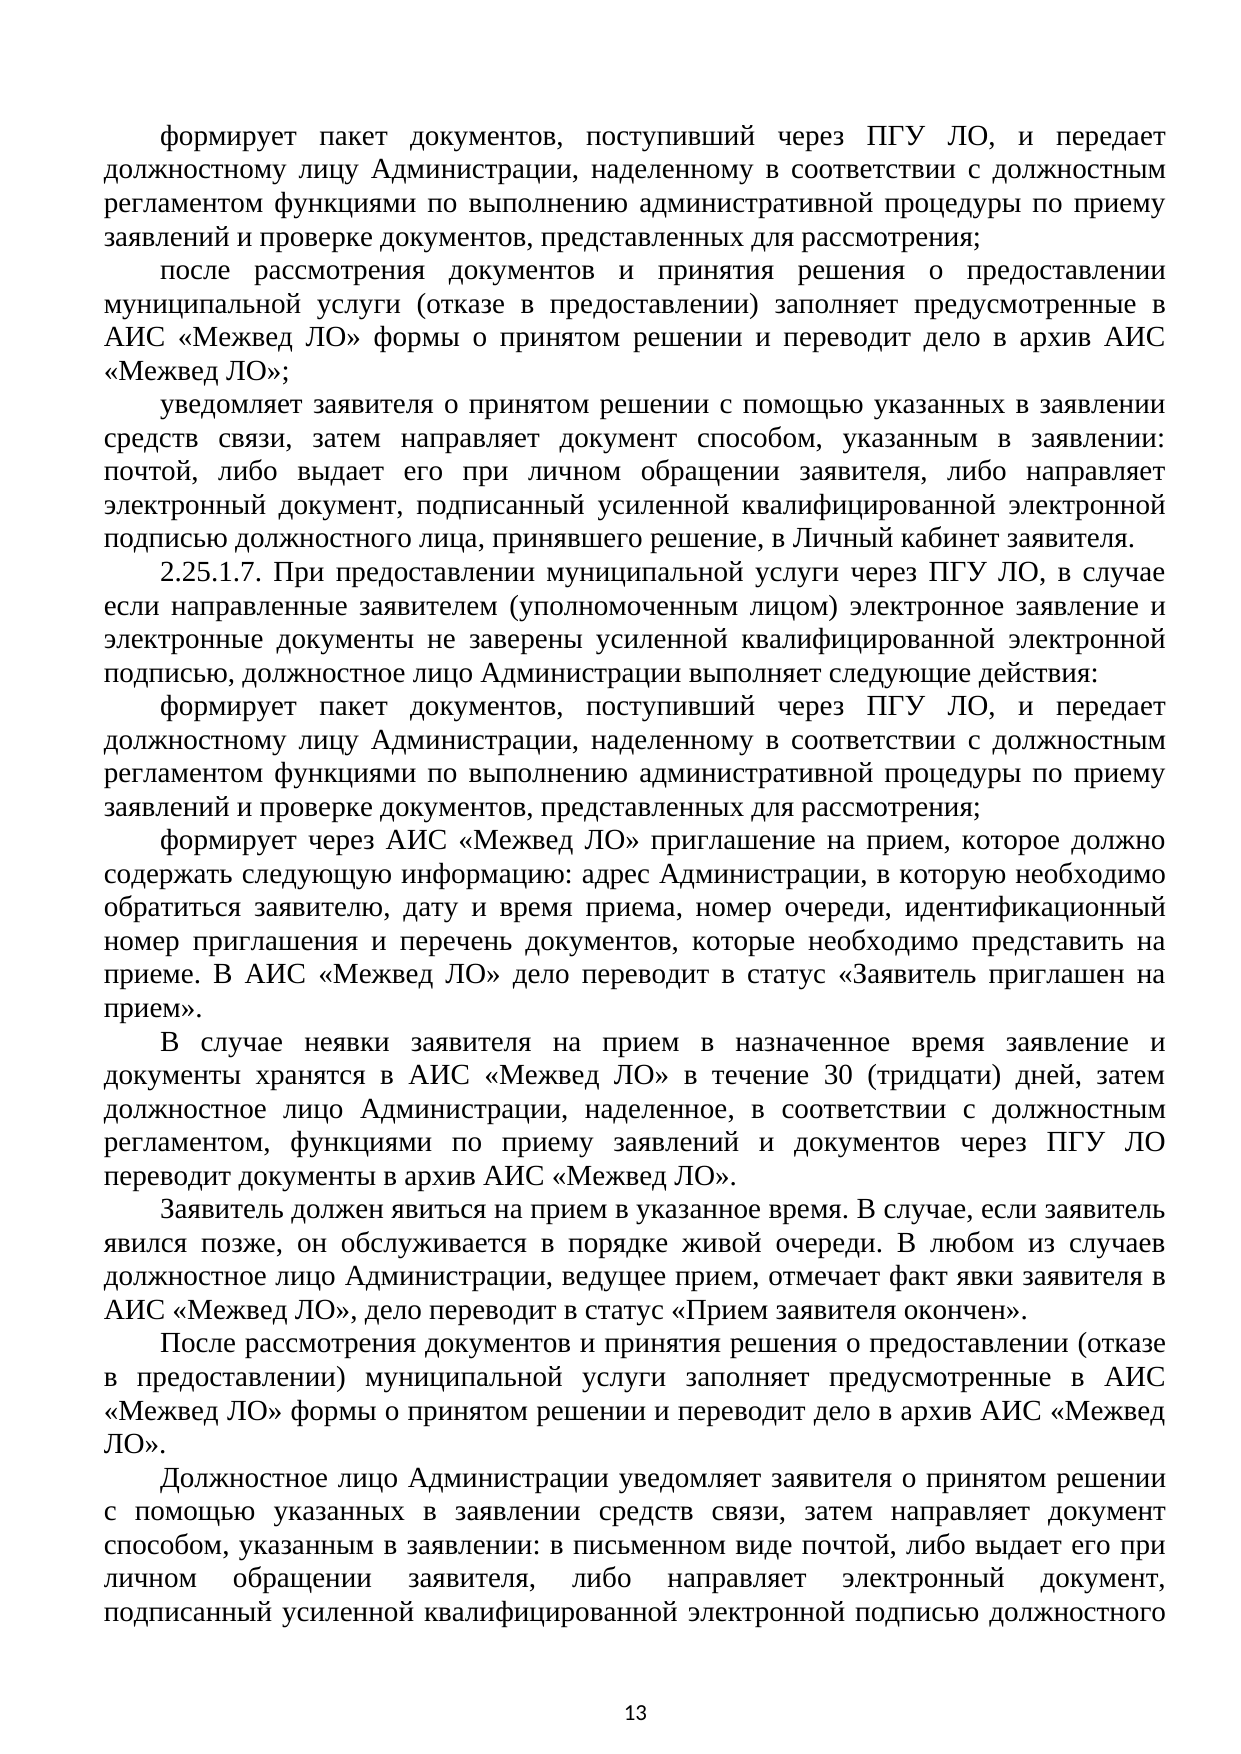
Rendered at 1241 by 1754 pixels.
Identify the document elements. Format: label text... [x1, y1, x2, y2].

text уведомляет заявителя о принятом решении с помощью указанных в заявлении средств связи, затем направляет документ способом, указанным в заявлении: почтой, либо выдает его при личном обращении заявителя, либо направляет электронный документ, подписанный усиленной квалифицированной электронной подписью должностного лица, принявшего решение, в Личный кабинет заявителя. [103, 386, 1167, 554]
text формирует через АИС «Межвед ЛО» приглашение на прием, которое должно содержать следующую информацию: адрес Администрации, в которую необходимо обратиться заявителю, дату и время приема, номер очереди, идентификационный номер приглашения и перечень документов, которые необходимо представить на приеме. В АИС «Межвед ЛО» дело переводит в статус «Заявитель приглашен на прием». [103, 822, 1167, 1024]
text После рассмотрения документов и принятия решения о предоставлении (отказе в предоставлении) муниципальной услуги заполняет предусмотренные в АИС «Межвед ЛО» формы о принятом решении и переводит дело в архив АИС «Межвед ЛО». [103, 1326, 1167, 1460]
text В случае неявки заявителя на прием в назначенное время заявление и документы хранятся в АИС «Межвед ЛО» в течение 30 (тридцати) дней, затем должностное лицо Администрации, наделенное, в соответствии с должностным регламентом, функциями по приему заявлений и документов через ПГУ ЛО переводит документы в архив АИС «Межвед ЛО». [103, 1024, 1167, 1191]
text формирует пакет документов, поступивший через ПГУ ЛО, и передает должностному лицу Администрации, наделенному в соответствии с должностным регламентом функциями по выполнению административной процедуры по приему заявлений и проверке документов, представленных для рассмотрения; [103, 118, 1167, 252]
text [103, 1460, 1167, 1627]
text Заявитель должен явиться на прием в указанное время. В случае, если заявитель явился позже, он обслуживается в порядке живой очереди. В любом из случаев должностное лицо Администрации, ведущее прием, отмечает факт явки заявителя в АИС «Межвед ЛО», дело переводит в статус «Прием заявителя окончен». [103, 1191, 1167, 1326]
text формирует пакет документов, поступивший через ПГУ ЛО, и передает должностному лицу Администрации, наделенному в соответствии с должностным регламентом функциями по выполнению административной процедуры по приему заявлений и проверке документов, представленных для рассмотрения; [103, 688, 1167, 822]
text 2.25.1.7. При предоставлении муниципальной услуги через ПГУ ЛО, в случае если направленные заявителем (уполномоченным лицом) электронное заявление и электронные документы не заверены усиленной квалифицированной электронной подписью, должностное лицо Администрации выполняет следующие действия: [103, 554, 1167, 688]
text после рассмотрения документов и принятия решения о предоставлении муниципальной услуги (отказе в предоставлении) заполняет предусмотренные в АИС «Межвед ЛО» формы о принятом решении и переводит дело в архив АИС «Межвед ЛО»; [103, 252, 1167, 386]
